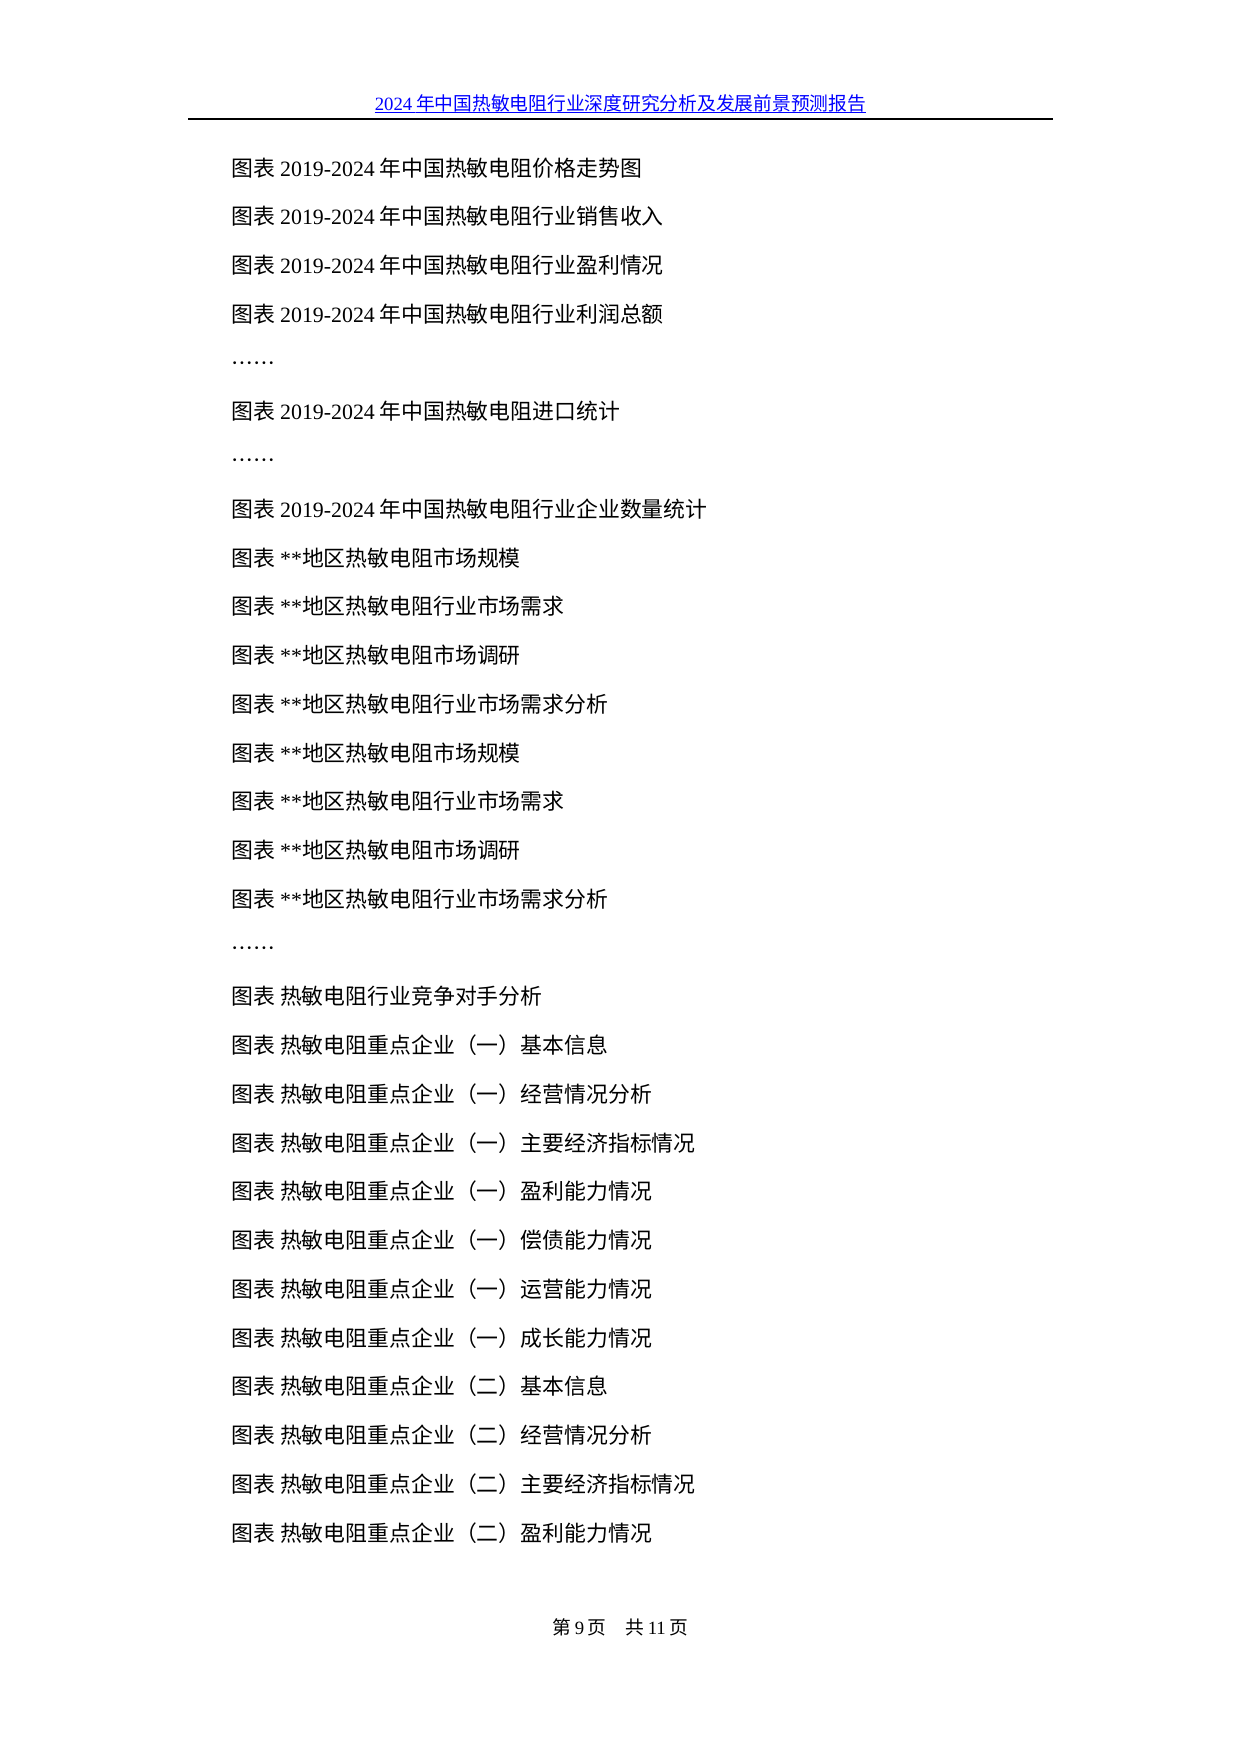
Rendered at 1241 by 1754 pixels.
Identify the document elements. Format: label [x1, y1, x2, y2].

text [187, 150, 1053, 1548]
